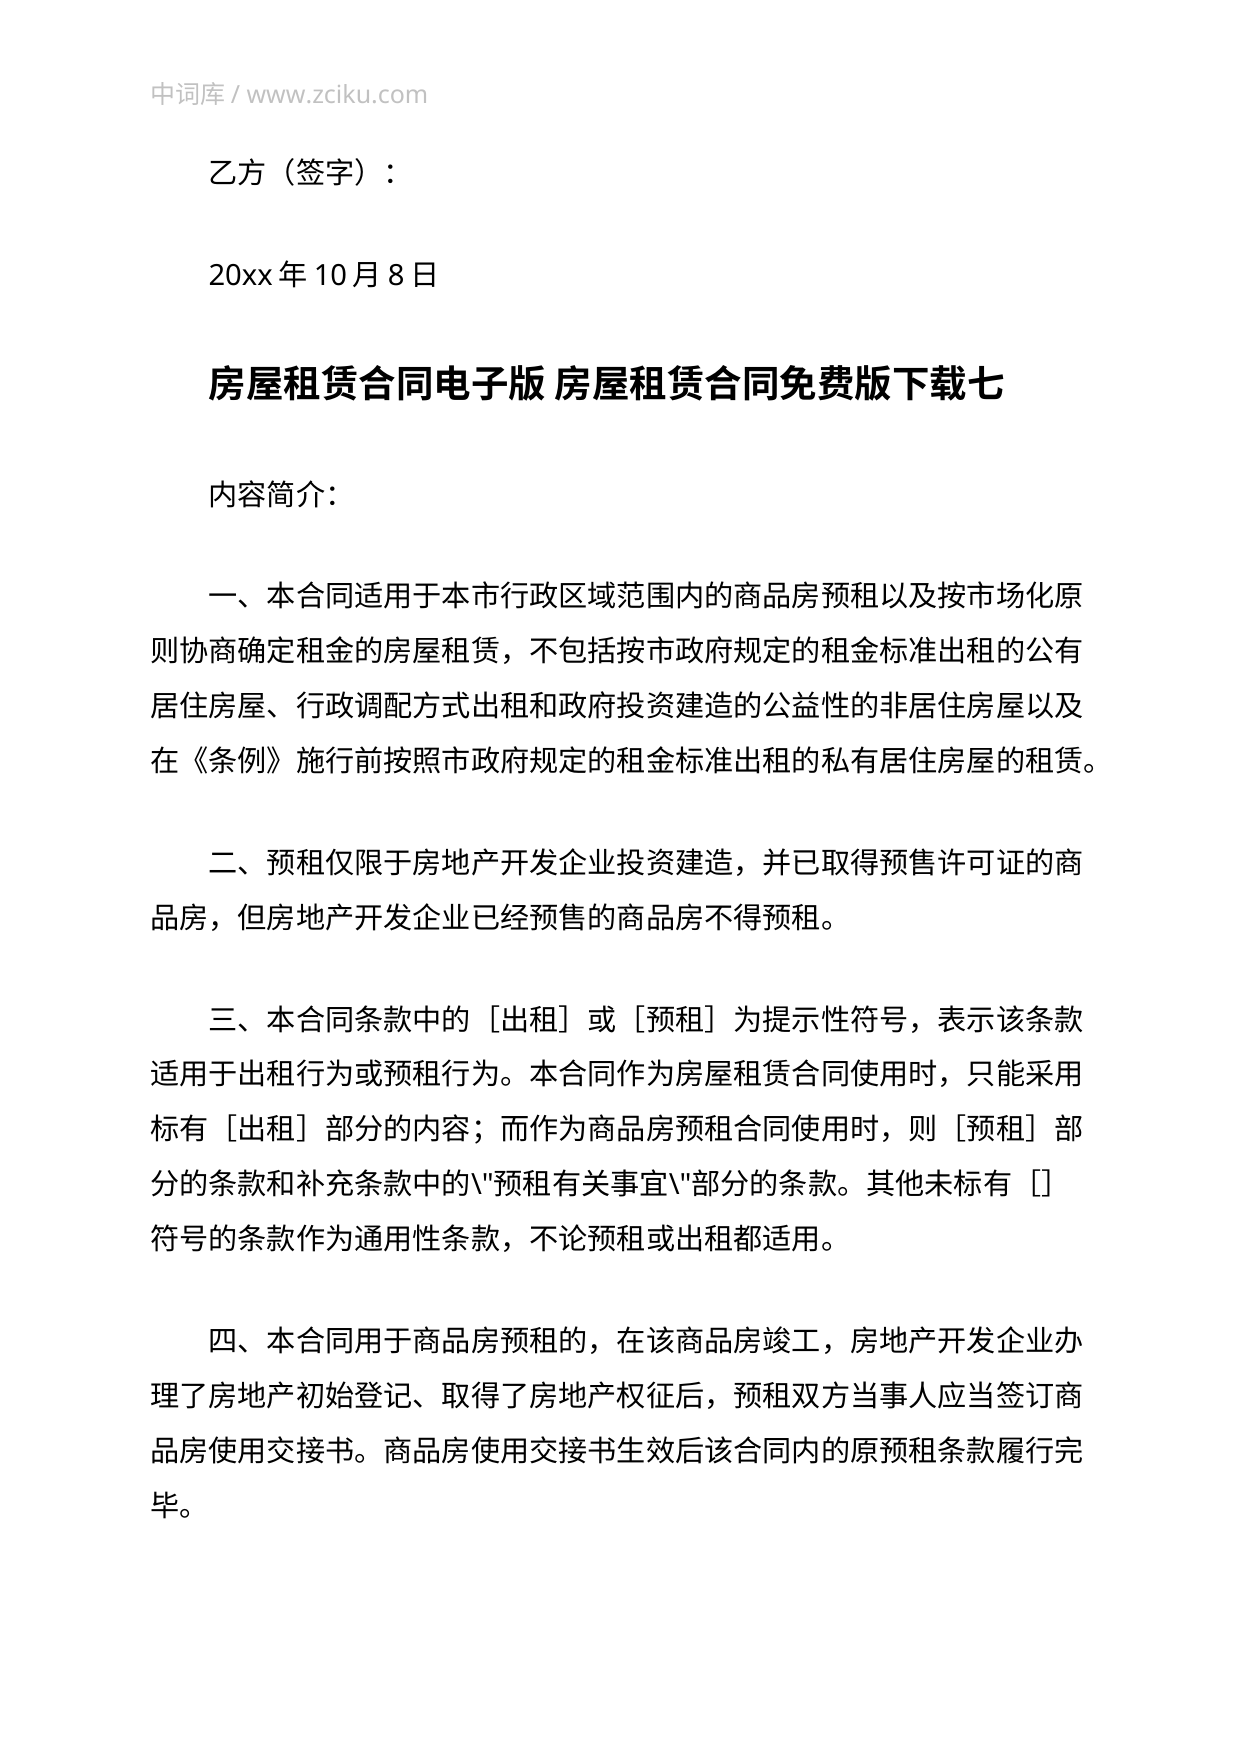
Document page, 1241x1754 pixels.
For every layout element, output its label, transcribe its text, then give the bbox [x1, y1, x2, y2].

text 二、预租仅限于房地产开发企业投资建造，并已取得预售许可证的商品房，但房地产开发企业已经预售的商品房不得预租。 [150, 839, 1090, 937]
text 四、本合同用于商品房预租的，在该商品房竣工，房地产开发企业办理了房地产初始登记、取得了房地产权征后，预租双方当事人应当签订商品房使用交接书。商品房使用交接书生效后该合同内的原预租条款履行完毕。 [150, 1317, 1090, 1524]
text 三、本合同条款中的［出租］或［预租］为提示性符号，表示该条款适用于出租行为或预租行为。本合同作为房屋租赁合同使用时，只能采用标有［出租］部分的内容；而作为商品房预租合同使用时，则［预租］部分的条款和补充条款中的\"预租有关事宜\"部分的条款。其他未标有［］符号的条款作为通用性条款，不论预租或出租都适用。 [150, 996, 1090, 1258]
text 一、本合同适用于本市行政区域范围内的商品房预租以及按市场化原则协商确定租金的房屋租赁，不包括按市政府规定的租金标准出租的公有居住房屋、行政调配方式出租和政府投资建造的公益性的非居住房屋以及在《条例》施行前按照市政府规定的租金标准出租的私有居住房屋的租赁。 [150, 573, 1090, 780]
text 乙方（签字）： [150, 150, 1090, 192]
text 房屋租赁合同电子版 房屋租赁合同免费版下载七 [150, 354, 1090, 408]
text 20xx年10月8日 [150, 252, 1090, 294]
text 内容简介： [150, 471, 1090, 513]
